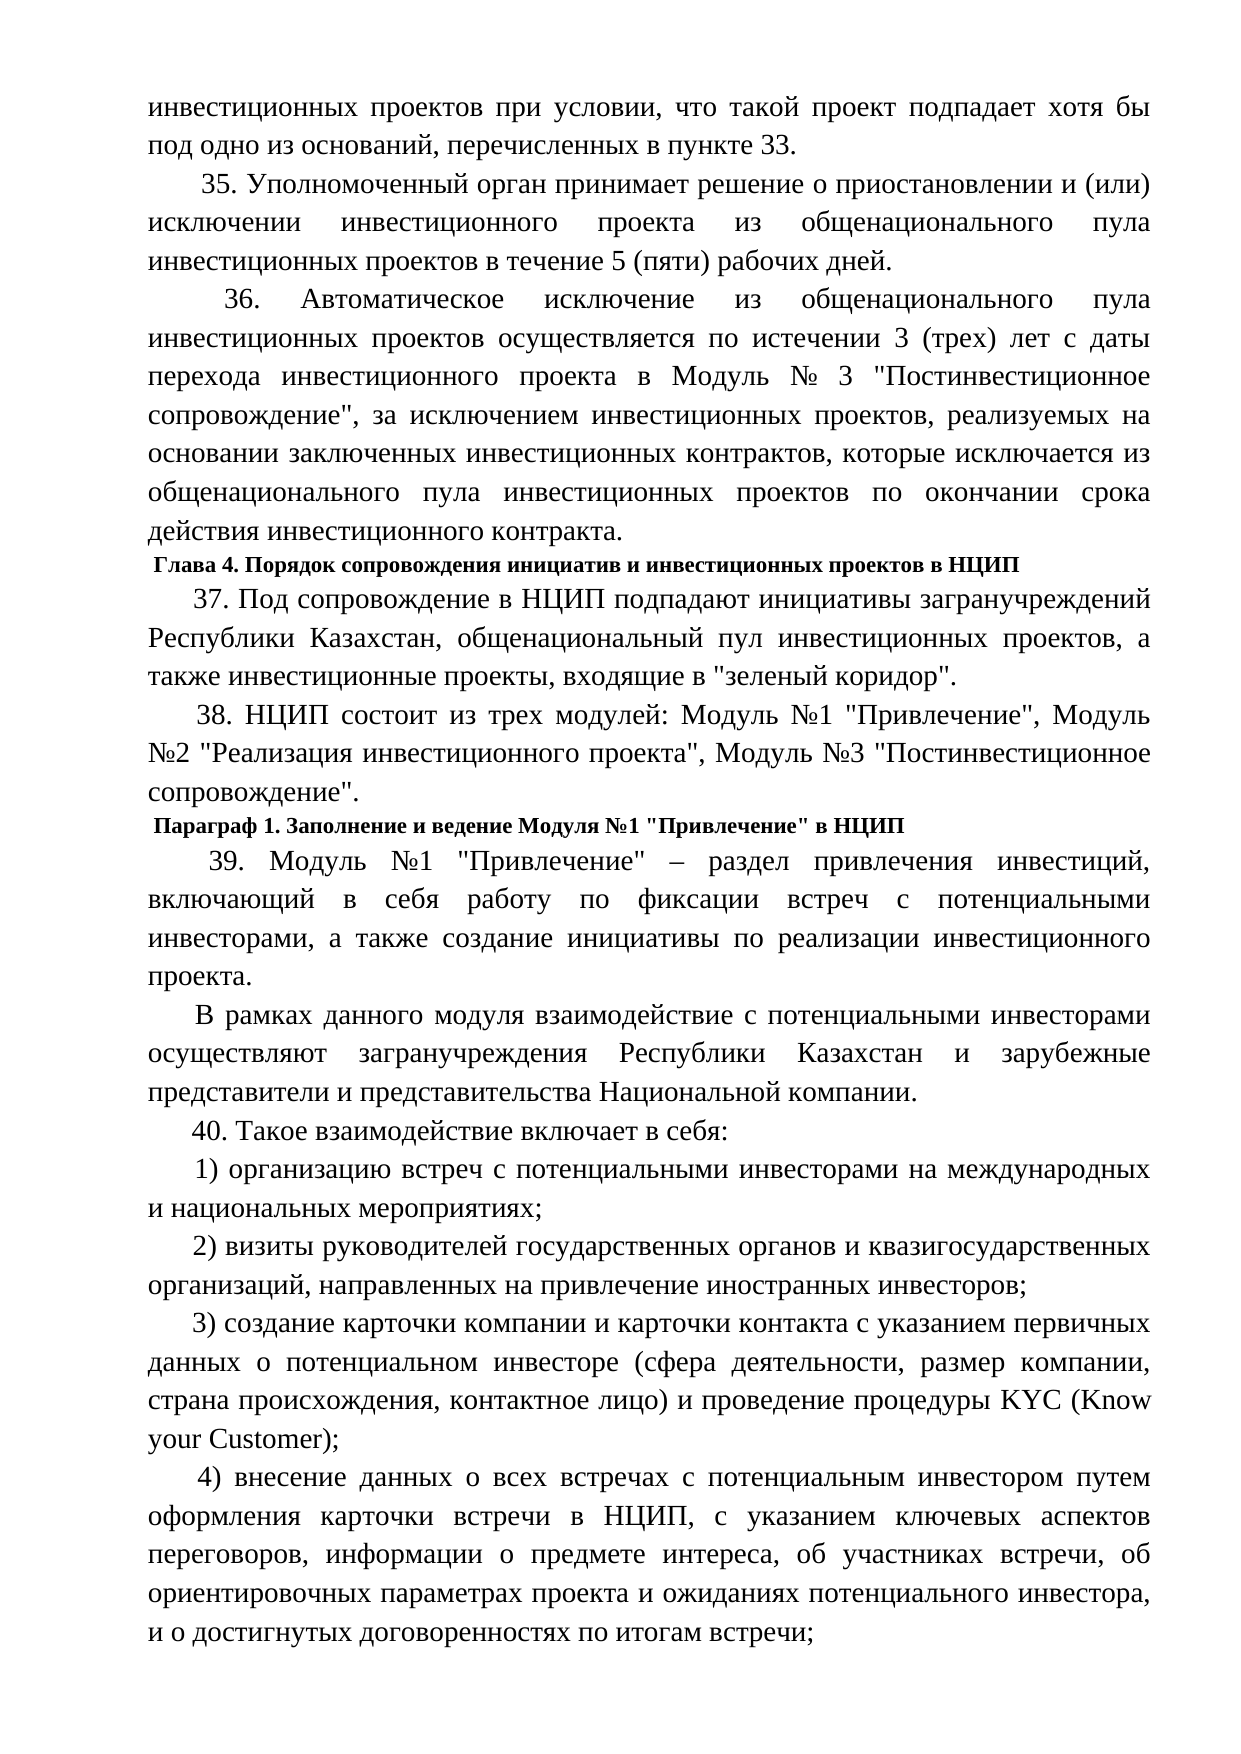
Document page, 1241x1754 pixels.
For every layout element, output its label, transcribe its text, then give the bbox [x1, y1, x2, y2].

text 36. Автоматическое исключение из общенационального пула инвестиционных проектов осуществляется по истечении 3 (трех) лет с даты перехода инвестиционного проекта в Модуль № 3 "Постинвестиционное сопровождение", за исключением инвестиционных проектов, реализуемых на основании заключенных инвестиционных контрактов, которые исключается из общенационального пула инвестиционных проектов по окончании срока действия инвестиционного контракта. [148, 281, 1152, 546]
text 2) визиты руководителей государственных органов и квазигосударственных организаций, направленных на привлечение иностранных инвесторов; [148, 1228, 1152, 1300]
text В рамках данного модуля взаимодействие с потенциальными инвесторами осуществляют загранучреждения Республики Казахстан и зарубежные представители и представительства Национальной компании. [148, 997, 1152, 1108]
text Параграф 1. Заполнение и ведение Модуля №1 "Привлечение" в НЦИП [148, 813, 1152, 839]
text 38. НЦИП состоит из трех модулей: Модуль №1 "Привлечение", Модуль №2 "Реализация инвестиционного проекта", Модуль №3 "Постинвестиционное сопровождение". [148, 697, 1152, 808]
text Глава 4. Порядок сопровождения инициатив и инвестиционных проектов в НЦИП [148, 551, 1152, 577]
text 37. Под сопровождение в НЦИП подпадают инициативы загранучреждений Республики Казахстан, общенациональный пул инвестиционных проектов, а также инвестиционные проекты, входящие в "зеленый коридор". [148, 581, 1152, 692]
text 40. Такое взаимодействие включает в себя: [148, 1113, 1152, 1146]
text 35. Уполномоченный орган принимает решение о приостановлении и (или) исключении инвестиционного проекта из общенационального пула инвестиционных проектов в течение 5 (пяти) рабочих дней. [148, 166, 1152, 276]
text 39. Модуль №1 "Привлечение" – раздел привлечения инвестиций, включающий в себя работу по фиксации встреч с потенциальными инвесторами, а также создание инициативы по реализации инвестиционного проекта. [148, 843, 1152, 992]
text 4) внесение данных о всех встречах с потенциальным инвестором путем оформления карточки встречи в НЦИП, с указанием ключевых аспектов переговоров, информации о предмете интереса, об участниках встречи, об ориентировочных параметрах проекта и ожиданиях потенциального инвестора, и о достигнутых договоренностях по итогам встречи; [148, 1459, 1152, 1647]
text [148, 89, 1152, 161]
text 1) организацию встреч с потенциальными инвесторами на международных и национальных мероприятиях; [148, 1151, 1152, 1223]
text 3) создание карточки компании и карточки контакта с указанием первичных данных о потенциальном инвесторе (сфера деятельности, размер компании, страна происхождения, контактное лицо) и проведение процедуры KYC (Know your Customer); [148, 1305, 1152, 1454]
